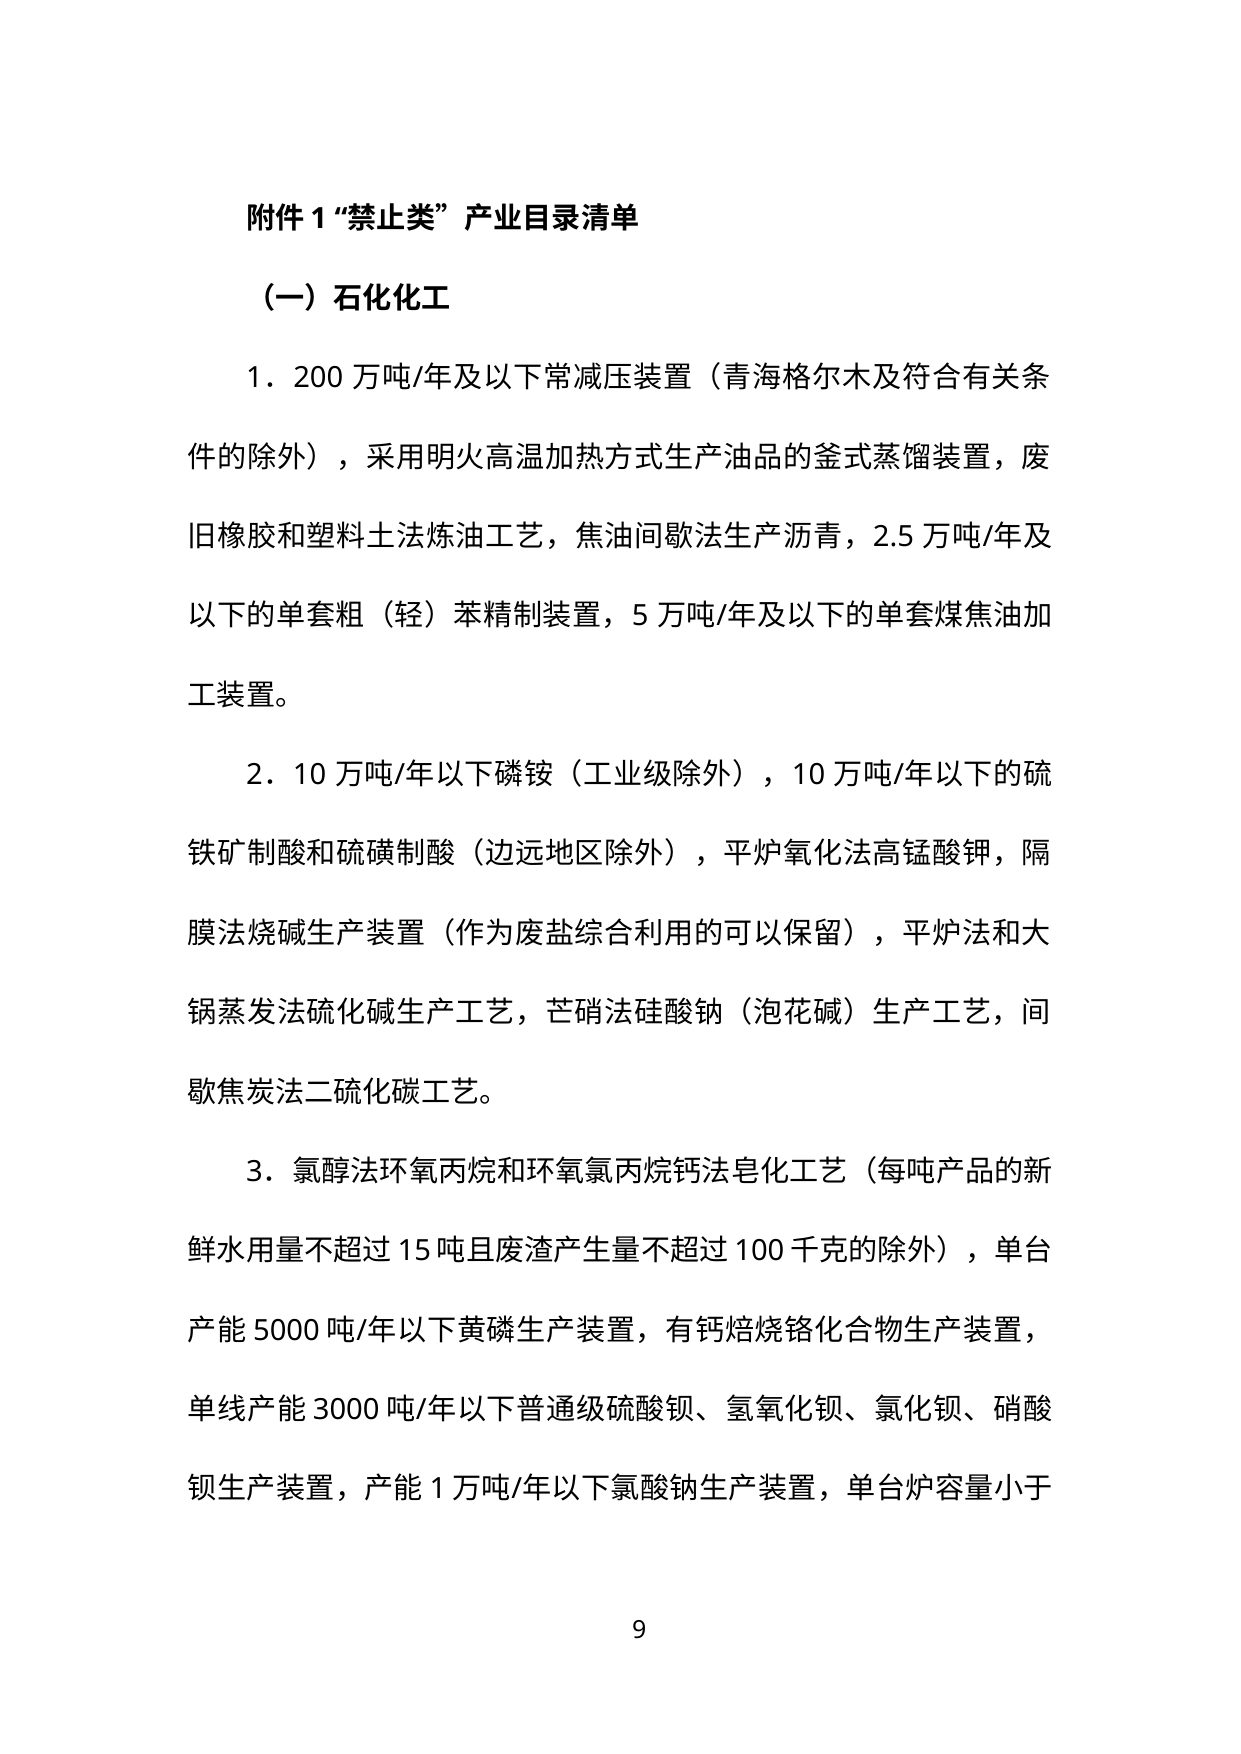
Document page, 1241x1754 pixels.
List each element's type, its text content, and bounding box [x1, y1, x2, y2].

subtitle 附件1 “禁止类”产业目录清单 [187, 177, 1053, 256]
subtitle （一）石化化工 [187, 256, 1053, 335]
text 2．10 万吨/年以下磷铵（工业级除外），10 万吨/年以下的硫铁矿制酸和硫磺制酸（边远地区除外），平炉氧化法高锰酸钾，隔膜法烧碱生产装置（作为废盐综合利用的可以保留），平炉法和大锅蒸发法硫化碱生产工艺，芒硝法硅酸钠（泡花碱）生产工艺，间歇焦炭法二硫化碳工艺。 [187, 732, 1053, 1129]
text 1．200 万吨/年及以下常减压装置（青海格尔木及符合有关条件的除外），采用明火高温加热方式生产油品的釜式蒸馏装置，废旧橡胶和塑料土法炼油工艺，焦油间歇法生产沥青，2.5 万吨/年及以下的单套粗（轻）苯精制装置，5 万吨/年及以下的单套煤焦油加工装置。 [187, 335, 1053, 732]
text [187, 1129, 1053, 1526]
